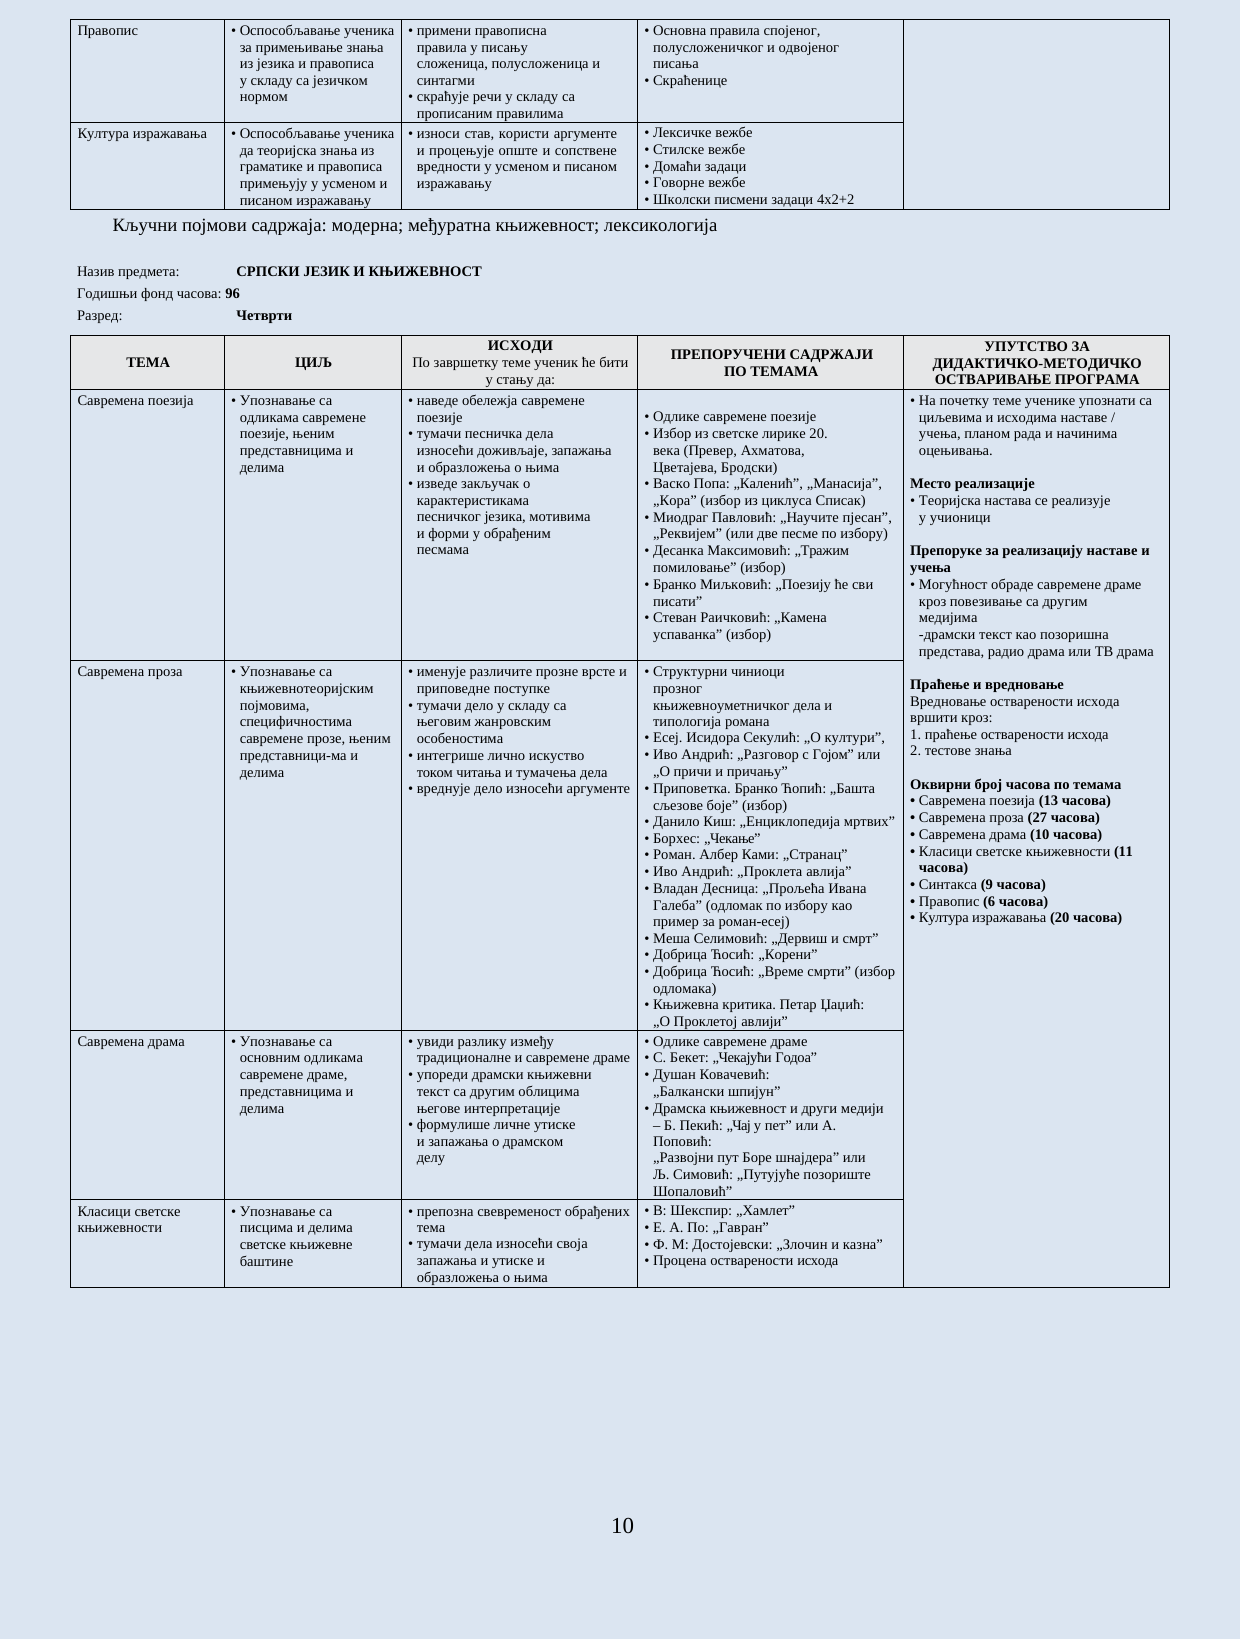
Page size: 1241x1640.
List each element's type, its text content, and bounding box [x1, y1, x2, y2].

table_header примени правописна правила у писању сложеница, полусложеница и синтагми скраћује речи у складу са прописаним правилима [402, 20, 637, 122]
table_cell Савремена проза [71, 661, 224, 1029]
text Назив предмета: СРПСКИ ЈЕЗИК И КЊИЖЕВНОСТ [77, 263, 1186, 280]
table_header ПРЕПОРУЧЕНИ САДРЖАЈИ ПО ТЕМАМА [638, 336, 903, 389]
text Разред: Четврти [77, 307, 1186, 324]
table_cell На почетку теме ученике упознати са циљевима и исходима наставе / учења, планом рада и начинима оцењивања. Место реализације Теоријска настава се реализује у учионици Препоруке за реализацију наставе и учења Могућност обраде савремене драме кроз повезивање са другим медијима -драмски текст као позоришна представа, радио драма или ТВ драма Праћење и вредновање Вредновање остварености исхода вршити кроз: праћење остварености исхода тестове знања Оквирни број часова по темама Савремена поезија (13 часова) Савремена проза (27 часова) Савремена драма (10 часова) Класици светске књижевности (11 часова) Синтакса (9 часова) Правопис (6 часова) Култура изражавања (20 часова) [904, 390, 1169, 1287]
table_cell препозна свевременост обрађених тема тумачи дела износећи своја запажања и утиске и образложења о њима [402, 1200, 637, 1287]
table_cell Упознавање са одликама савремене поезије, њеним представницима и делима [225, 390, 401, 660]
table_header ТЕМА [71, 336, 224, 389]
table_cell именује различите прозне врсте и приповедне поступке тумачи дело у складу са његовим жанровским особеностима интегрише лично искуство током читања и тумачења дела вреднује дело износећи аргументе [402, 661, 637, 1029]
text Кључни појмови садржаја: модерна; међуратна књижевност; лексикологија [112, 214, 1186, 236]
table_cell Савремена поезија [71, 390, 224, 660]
table_cell увиди разлику између традиционалне и савремене драме упореди драмски књижевни текст са другим облицима његове интерпретације формулише личне утиске и запажања о драмском делу [402, 1031, 637, 1199]
table_cell Упознавање са књижевнотеоријским појмовима, специфичностима савремене прозе, њеним представници-ма и делима [225, 661, 401, 1029]
table_cell Одлике савремене драме С. Бекет: „Чекајући Годоа” Душан Ковачевић: „Балкански шпијун” Драмска књижевност и други медији – Б. Пекић: „Чај у пет” или А. Поповић: „Развојни пут Боре шнајдера” или Љ. Симовић: „Путујуће позориште Шопаловић” [638, 1031, 903, 1199]
table_header ЦИЉ [225, 336, 401, 389]
table_cell наведе обележја савремене поезије тумачи песничка дела износећи доживљаје, запажања и образложења о њима изведе закључак о карактеристикама песничког језика, мотивима и форми у обрађеним песмама [402, 390, 637, 660]
table_header Правопис [71, 20, 224, 122]
table_cell износи став, користи аргументе и процењује опште и сопствене вредности у усменом и писаном изражавању [402, 123, 637, 209]
table_cell Лексичке вежбе Стилске вежбе Домаћи задаци Говорне вежбе Школски писмени задаци 4x2+2 [638, 123, 903, 209]
table_header УПУТСТВО ЗА ДИДАКТИЧКО-МЕТОДИЧКО ОСТВАРИВАЊЕ ПРОГРАМА [904, 336, 1169, 389]
table_header Основна правила спојеног, полусложеничког и одвојеног писања Скраћенице [638, 20, 903, 122]
table_header Оспособљавање ученика за примењивање знања из језика и правописа у складу са језичком нормом [225, 20, 401, 122]
table_cell Одлике савремене поезије Избор из светске лирике 20. века (Превер, Ахматова, Цветајева, Бродски) Васко Попа: „Каленић”, „Манасија”, „Кора” (избор из циклуса Списак) Миодраг Павловић: „Научите пјесан”, „Реквијем” (или две песме по избору) Десанка Максимовић: „Тражим помиловање” (избор) Бранко Миљковић: „Поезију ће сви писати” Стеван Раичковић: „Камена успаванка” (избор) [638, 390, 903, 660]
table_cell Структурни чиниоци прозног књижевноуметничког дела и типологија романа Есеј. Исидора Секулић: „О култури”, Иво Андрић: „Разговор с Гојом” или „О причи и причању” Приповетка. Бранко Ћопић: „Башта сљезове боје” (избор) Данило Киш: „Енциклопедија мртвих” Борхес: „Чекање” Роман. Албер Ками: „Странац” Иво Андрић: „Проклета авлија” Владан Десница: „Прољећа Ивана Галеба” (одломак по избору као пример за роман-есеј) Меша Селимовић: „Дервиш и смрт” Добрица Ћосић: „Корени” Добрица Ћосић: „Време смрти” (избор одломака) Књижевна критика. Петар Џаџић: „О Проклетој авлији” [638, 661, 903, 1029]
table_cell Савремена драма [71, 1031, 224, 1199]
table_cell Оспособљавање ученика да теоријска знања из граматике и правописа примењују у усменом и писаном изражавању [225, 123, 401, 209]
table_header [904, 20, 1169, 209]
table_cell Култура изражавања [71, 123, 224, 209]
table_cell Упознавање са писцима и делима светске књижевне баштине [225, 1200, 401, 1287]
table_cell В: Шекспир: „Хамлет” Е. А. По: „Гавран” Ф. М: Достојевски: „Злочин и казна” Процена остварености исхода [638, 1200, 903, 1287]
text Годишњи фонд часова: 96 [77, 285, 1186, 302]
table_cell Класици светске књижевности [71, 1200, 224, 1287]
table_header ИСХОДИ По завршетку теме ученик ће бити у стању да: [402, 336, 637, 389]
table_cell Упознавање са основним одликама савремене драме, представницима и делима [225, 1031, 401, 1199]
